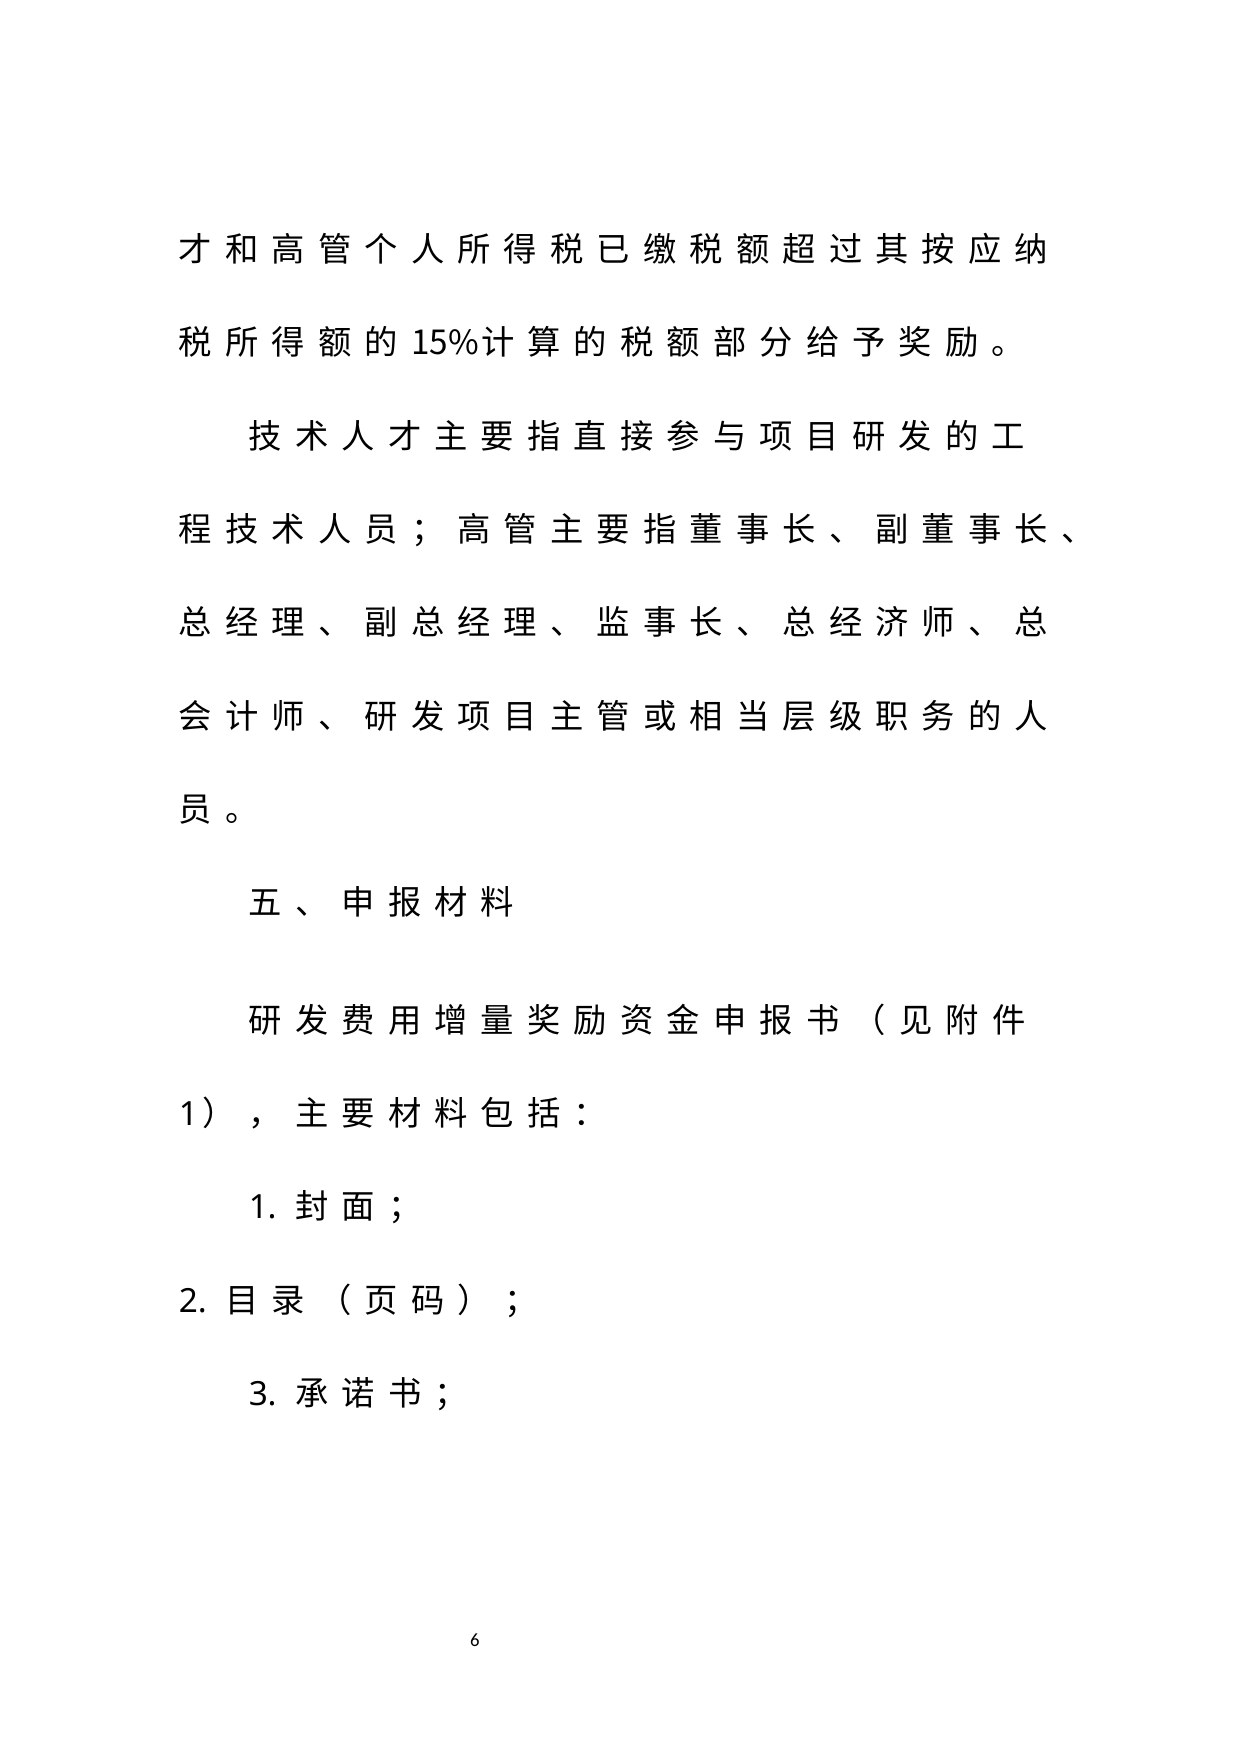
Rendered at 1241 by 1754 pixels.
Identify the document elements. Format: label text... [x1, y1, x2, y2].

text 技术人才主要指直接参与项目研发的工程技术人员；高管主要指董事长、副董事长、总经理、副总经理、监事长、总经济师、总会计师、研发项目主管或相当层级职务的人员。 [179, 387, 1061, 854]
list 2.目录（页码）； [179, 1251, 1061, 1344]
text 1.封面； [247, 1158, 1061, 1251]
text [179, 200, 1061, 387]
text 五、申报材料 [245, 854, 1061, 947]
text 3.承诺书； [247, 1344, 1061, 1438]
text 研发费用增量奖励资金申报书（见附件1），主要材料包括： [179, 971, 1061, 1158]
